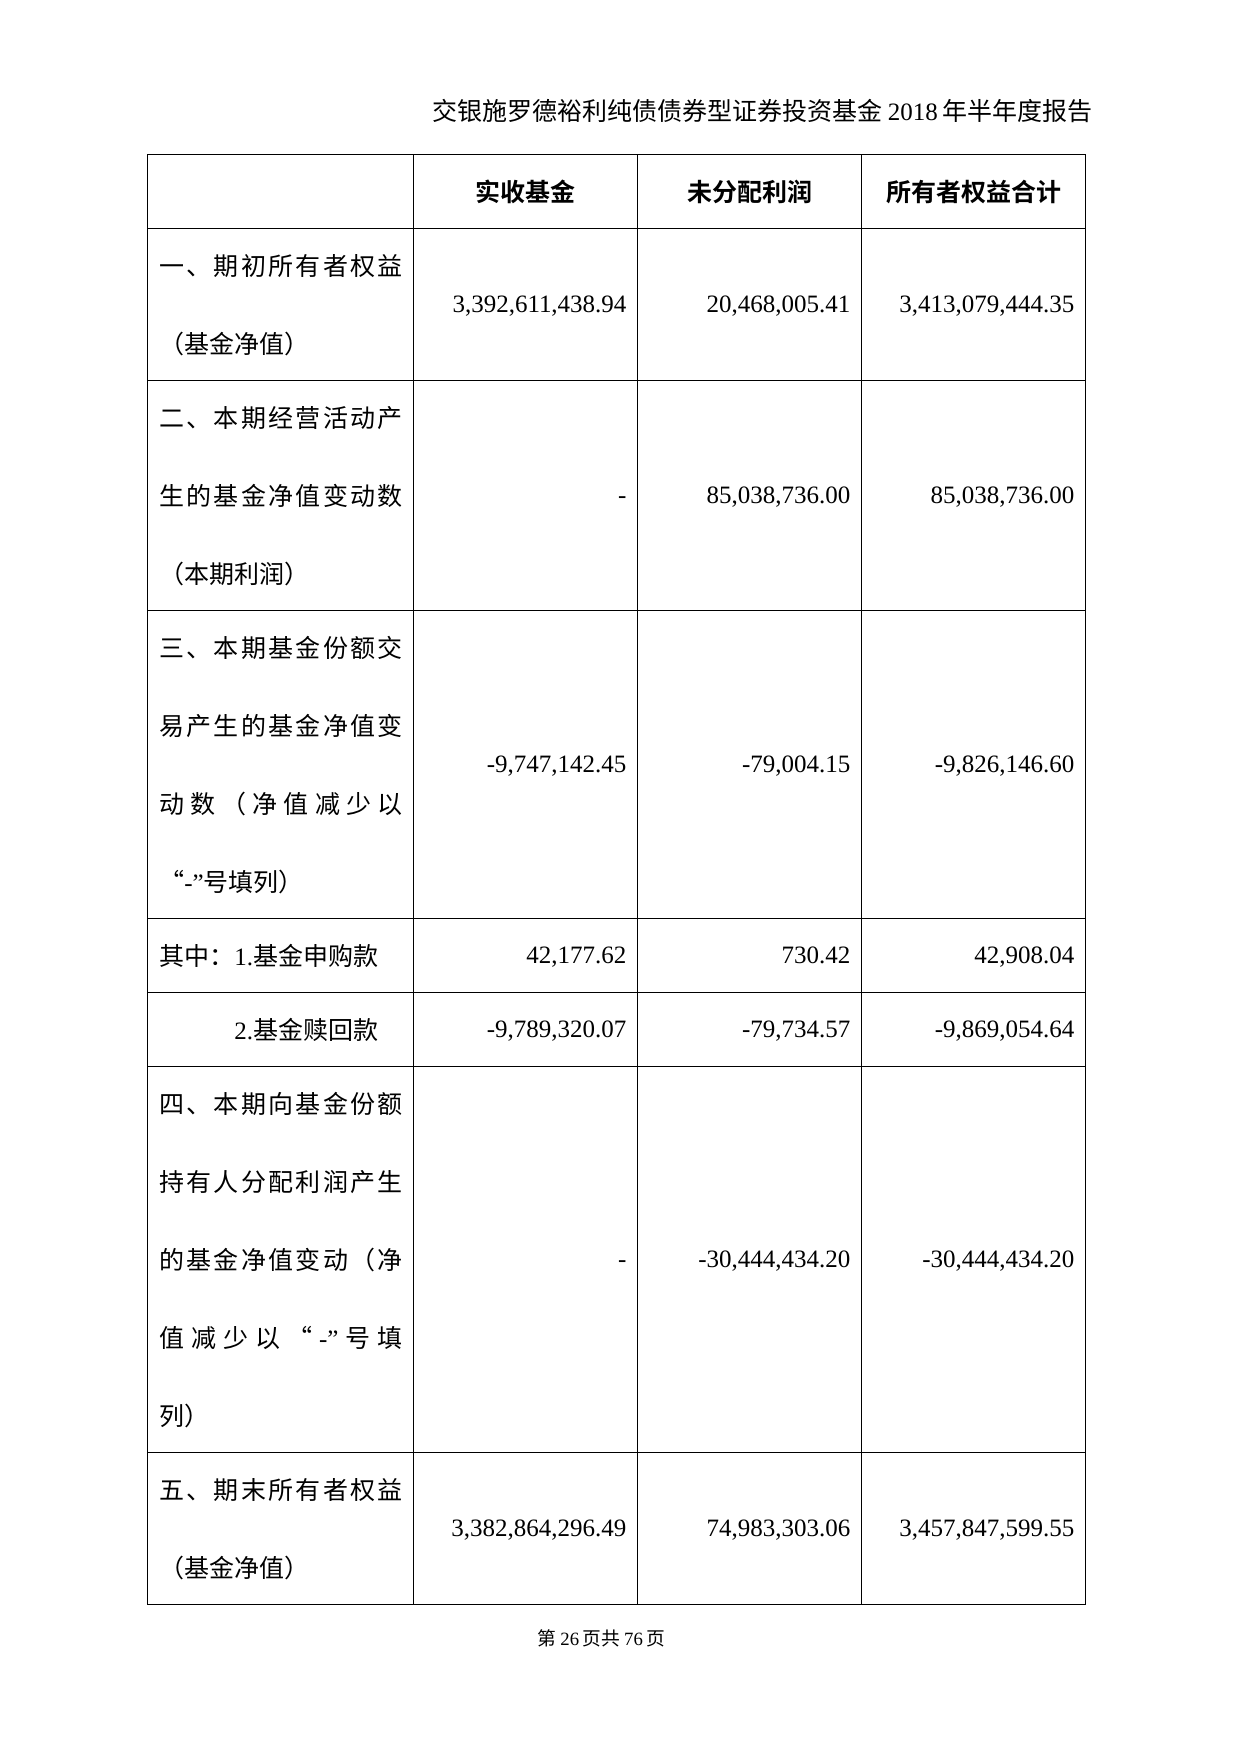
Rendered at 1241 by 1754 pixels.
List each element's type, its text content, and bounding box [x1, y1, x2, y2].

table_cell 实收基金 [414, 155, 637, 228]
table_cell -9,869,054.64 [862, 993, 1085, 1066]
table_cell -79,734.57 [638, 993, 861, 1066]
table_cell -9,789,320.07 [414, 993, 637, 1066]
table_cell 20,468,005.41 [638, 229, 861, 380]
table_cell 五、期末所有者权益（基金净值） [148, 1453, 413, 1604]
table_cell 730.42 [638, 919, 861, 992]
table_cell 一、期初所有者权益（基金净值） [148, 229, 413, 380]
table_cell -30,444,434.20 [638, 1067, 861, 1452]
table_cell - [414, 1067, 637, 1452]
table_cell 三、本期基金份额交易产生的基金净值变动数（净值减少以“-”号填列） [148, 611, 413, 918]
table_cell 42,177.62 [414, 919, 637, 992]
table_cell 2.基金赎回款 [148, 993, 413, 1066]
table_cell 3,392,611,438.94 [414, 229, 637, 380]
table_cell 42,908.04 [862, 919, 1085, 992]
table_cell - [414, 381, 637, 610]
table_cell -30,444,434.20 [862, 1067, 1085, 1452]
table_cell 3,413,079,444.35 [862, 229, 1085, 380]
table_cell 3,457,847,599.55 [862, 1453, 1085, 1604]
table_cell -79,004.15 [638, 611, 861, 918]
table_cell -9,747,142.45 [414, 611, 637, 918]
table_cell 74,983,303.06 [638, 1453, 861, 1604]
table_cell 未分配利润 [638, 155, 861, 228]
table_cell 四、本期向基金份额持有人分配利润产生的基金净值变动（净值减少以“-”号填列） [148, 1067, 413, 1452]
table_cell -9,826,146.60 [862, 611, 1085, 918]
table_cell 85,038,736.00 [638, 381, 861, 610]
table_cell 二、本期经营活动产生的基金净值变动数（本期利润） [148, 381, 413, 610]
table_cell 3,382,864,296.49 [414, 1453, 637, 1604]
table_cell 85,038,736.00 [862, 381, 1085, 610]
table_cell 其中：1.基金申购款 [148, 919, 413, 992]
table_cell 所有者权益合计 [862, 155, 1085, 228]
table_header 项目 [148, 155, 413, 228]
